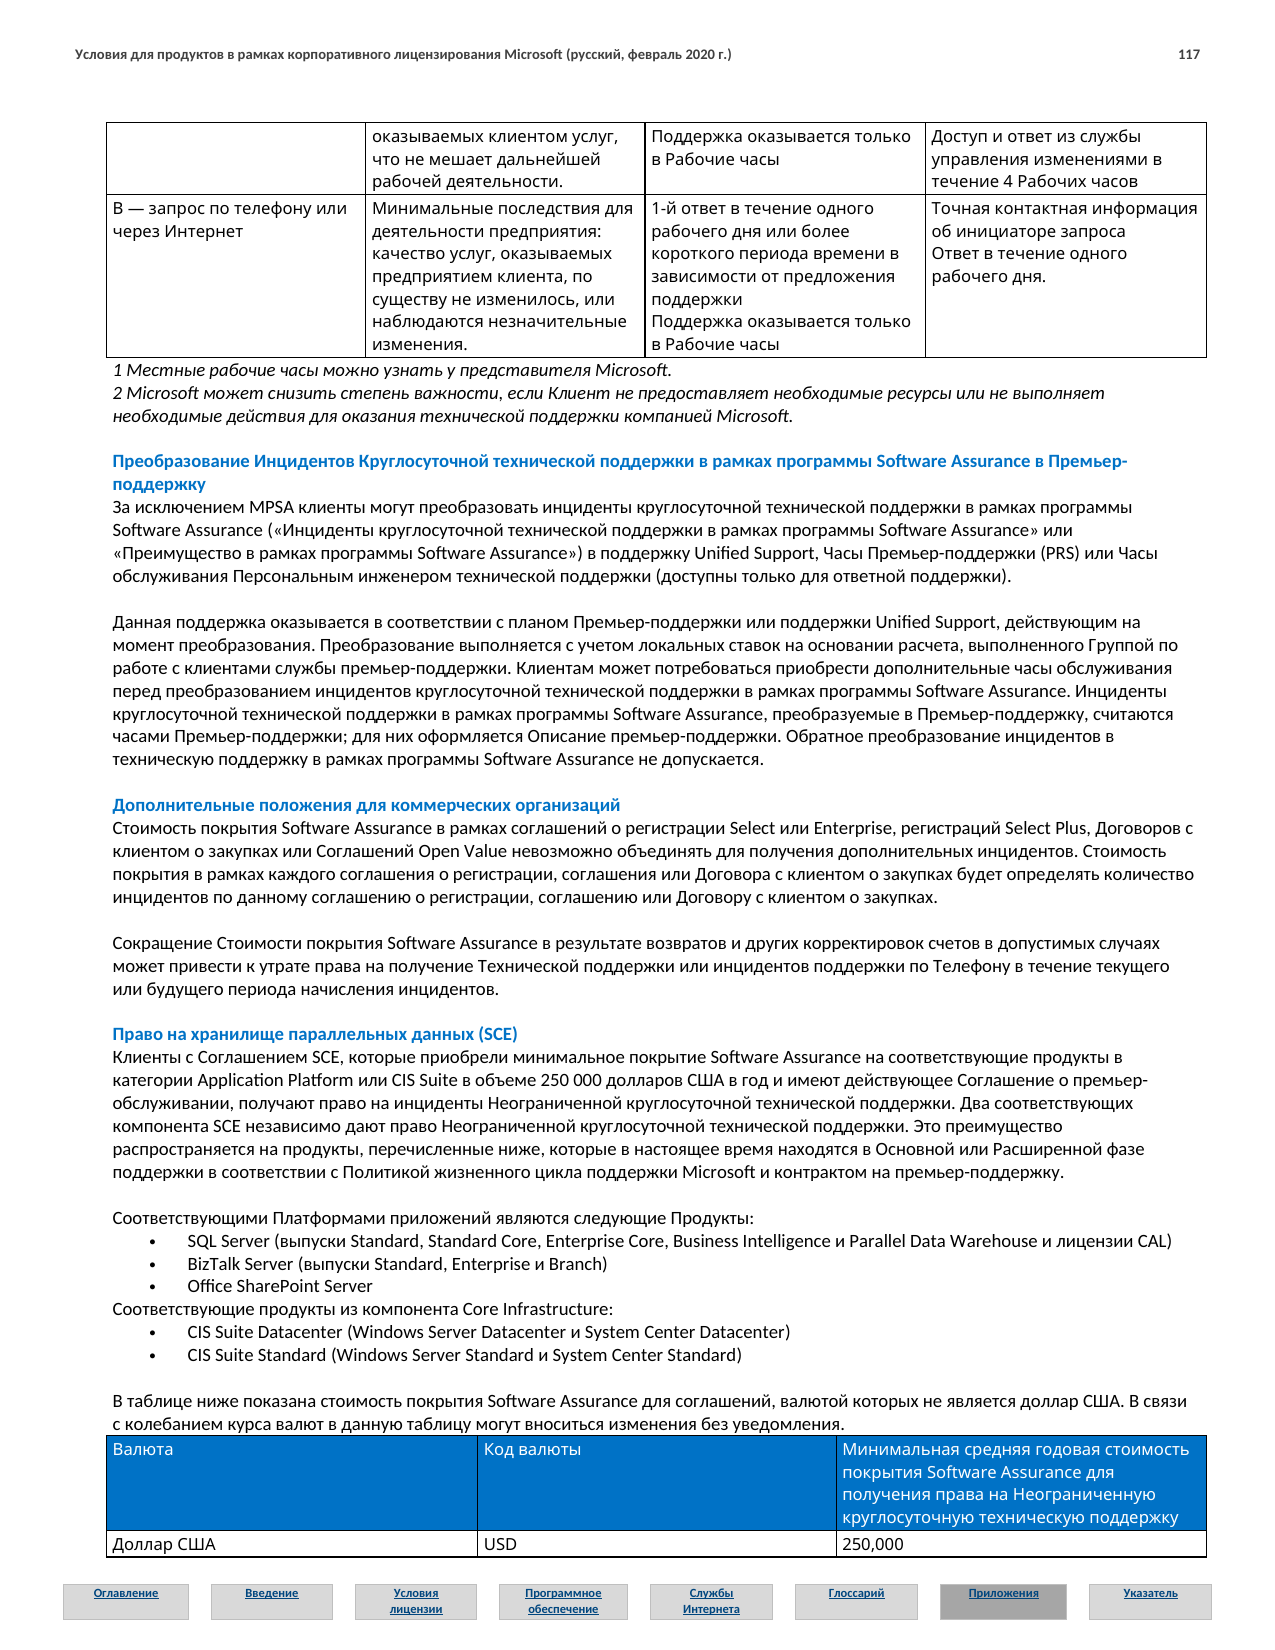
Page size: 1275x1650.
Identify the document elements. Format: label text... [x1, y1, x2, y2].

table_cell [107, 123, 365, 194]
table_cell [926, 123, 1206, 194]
list В таблице ниже показана стоимость покрытия Software Assurance для соглашений, валютой которых не является доллар США. В связи с колебанием курса валют в данную таблицу могут вноситься изменения без уведомления. [112, 1389, 1200, 1435]
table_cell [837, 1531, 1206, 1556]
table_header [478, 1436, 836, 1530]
list Сокращение Стоимости покрытия Software Assurance в результате возвратов и других корректировок счетов в допустимых случаях может привести к утрате права на получение Технической поддержки или инцидентов поддержки по Телефону в течение текущего или будущего периода начисления инцидентов. [112, 931, 1200, 999]
list Стоимость покрытия Software Assurance в рамках соглашений о регистрации Select или Enterprise, регистраций Select Plus, Договоров с клиентом о закупках или Соглашений Open Value невозможно объединять для получения дополнительных инцидентов. Стоимость покрытия в рамках каждого соглашения о регистрации, соглашения или Договора с клиентом о закупках будет определять количество инцидентов по данному соглашению о регистрации, соглашению или Договору с клиентом о закупках. [112, 816, 1200, 908]
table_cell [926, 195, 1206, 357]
list За исключением MPSA клиенты могут преобразовать инциденты круглосуточной технической поддержки в рамках программы Software Assurance («Инциденты круглосуточной технической поддержки в рамках программы Software Assurance» или «Преимущество в рамках программы Software Assurance») в поддержку Unified Support, Часы Премьер-поддержки (PRS) или Часы обслуживания Персональным инженером технической поддержки (доступны только для ответной поддержки). [112, 495, 1200, 587]
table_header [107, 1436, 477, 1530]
list Office SharePoint Server [150, 1274, 1200, 1297]
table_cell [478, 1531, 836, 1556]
subtitle Преобразование Инцидентов Круглосуточной технической поддержки в рамках программы Software Assurance в Премьер-поддержку [112, 449, 1200, 495]
subtitle Дополнительные положения для коммерческих организаций [112, 793, 1200, 816]
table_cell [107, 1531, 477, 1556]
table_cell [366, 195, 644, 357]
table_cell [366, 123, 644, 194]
list 2 Microsoft может снизить степень важности, если Клиент не предоставляет необходимые ресурсы или не выполняет необходимые действия для оказания технической поддержки компанией Microsoft. [112, 381, 1200, 427]
list Соответствующие продукты из компонента Core Infrastructure: [112, 1297, 1200, 1320]
list 1 Местные рабочие часы можно узнать у представителя Microsoft. [112, 358, 1200, 381]
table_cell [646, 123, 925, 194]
list Данная поддержка оказывается в соответствии с планом Премьер-поддержки или поддержки Unified Support, действующим на момент преобразования. Преобразование выполняется с учетом локальных ставок на основании расчета, выполненного Группой по работе с клиентами службы премьер-поддержки. Клиентам может потребоваться приобрести дополнительные часы обслуживания перед преобразованием инцидентов круглосуточной технической поддержки в рамках программы Software Assurance. Инциденты круглосуточной технической поддержки в рамках программы Software Assurance, преобразуемые в Премьер-поддержку, считаются часами Премьер-поддержки; для них оформляется Описание премьер-поддержки. Обратное преобразование инцидентов в техническую поддержку в рамках программы Software Assurance не допускается. [112, 610, 1200, 770]
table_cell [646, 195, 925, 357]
list Клиенты с Соглашением SCE, которые приобрели минимальное покрытие Software Assurance на соответствующие продукты в категории Application Platform или CIS Suite в объеме 250 000 долларов США в год и имеют действующее Соглашение о премьер-обслуживании, получают право на инциденты Неограниченной круглосуточной технической поддержки. Два соответствующих компонента SCE независимо дают право Неограниченной круглосуточной технической поддержки. Это преимущество распространяется на продукты, перечисленные ниже, которые в настоящее время находятся в Основной или Расширенной фазе поддержки в соответствии с Политикой жизненного цикла поддержки Microsoft и контрактом на премьер-поддержку. [112, 1045, 1200, 1183]
list BizTalk Server (выпуски Standard, Enterprise и Branch) [150, 1252, 1200, 1274]
list Соответствующими Платформами приложений являются следующие Продукты: [112, 1206, 1200, 1229]
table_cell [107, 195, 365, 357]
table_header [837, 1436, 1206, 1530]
list CIS Suite Datacenter (Windows Server Datacenter и System Center Datacenter) [150, 1320, 1200, 1343]
list SQL Server (выпуски Standard, Standard Core, Enterprise Core, Business Intelligence и Parallel Data Warehouse и лицензии CAL) [150, 1229, 1200, 1252]
subtitle Право на хранилище параллельных данных (SCE) [112, 1022, 1200, 1045]
list CIS Suite Standard (Windows Server Standard и System Center Standard) [150, 1343, 1200, 1366]
